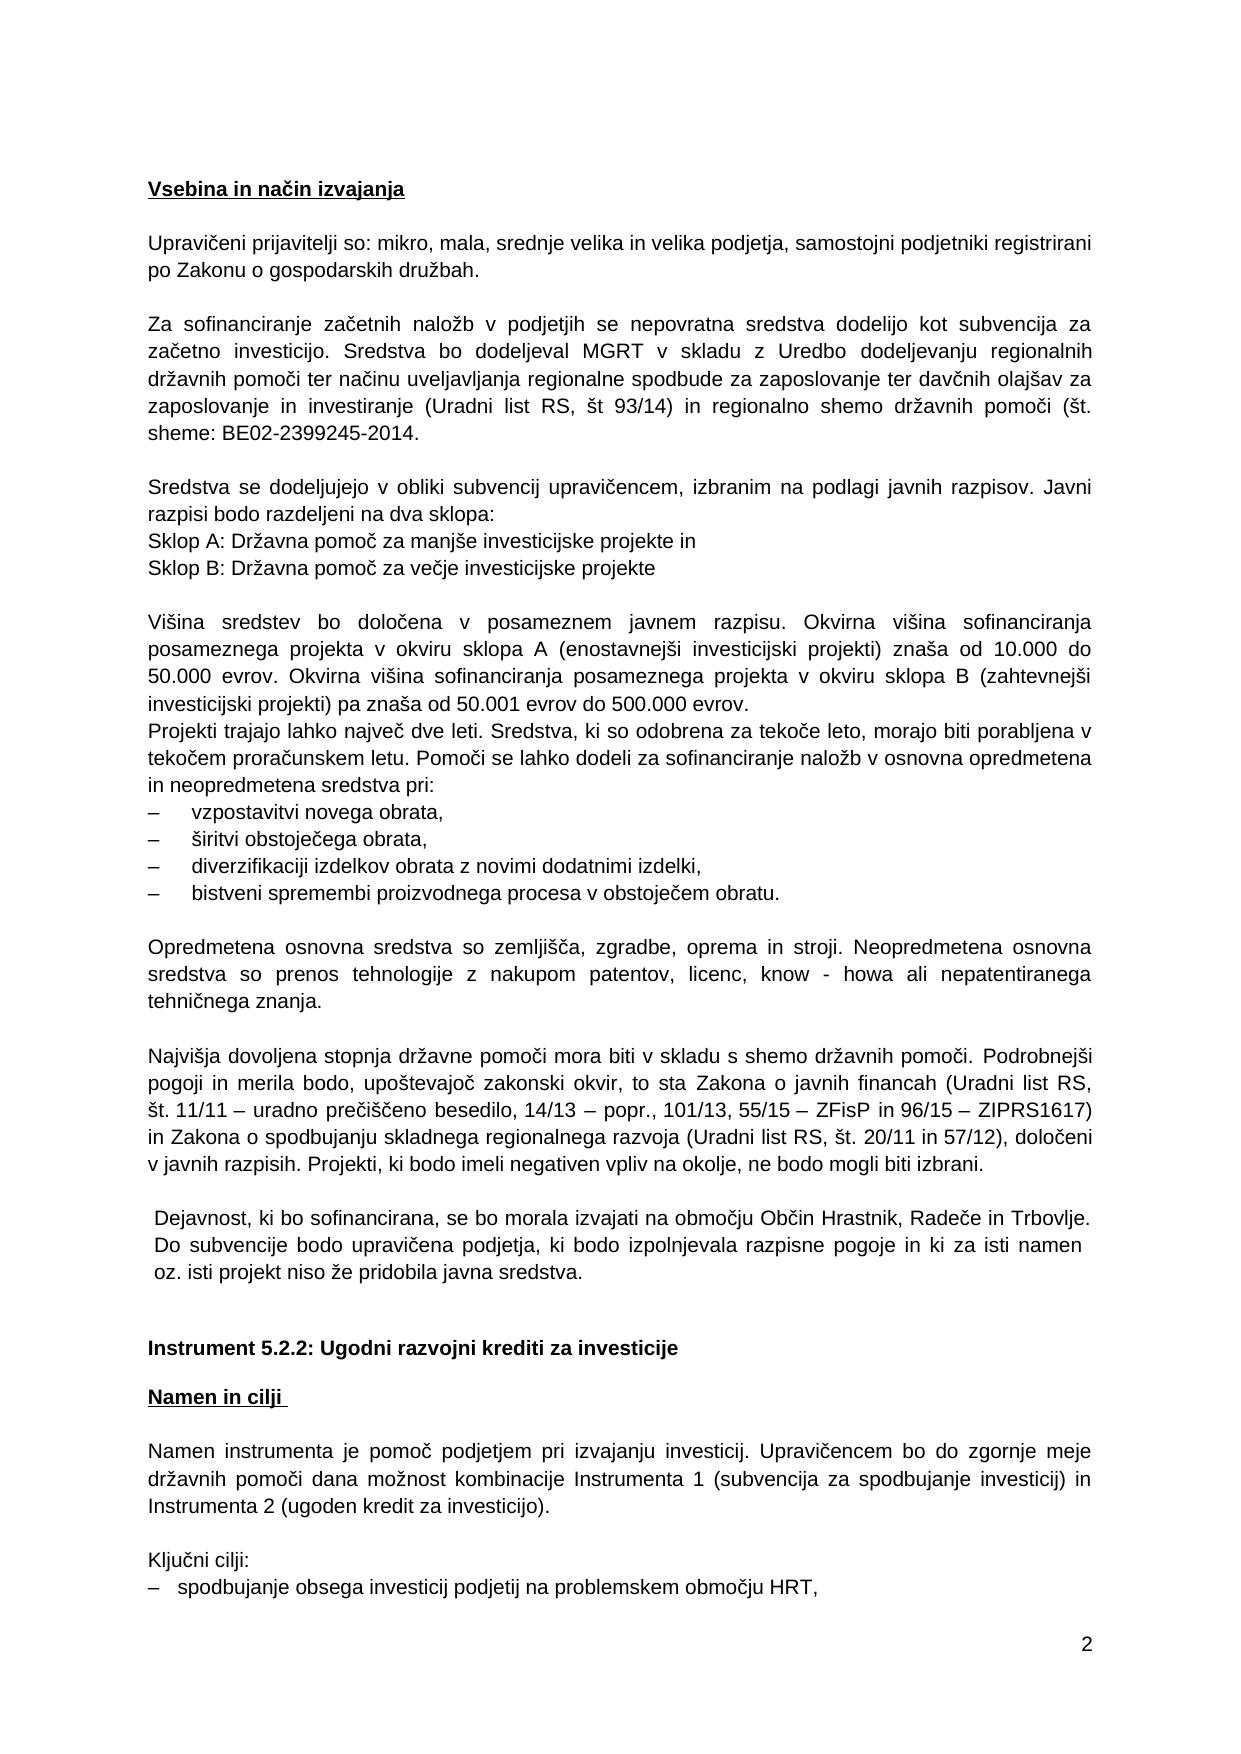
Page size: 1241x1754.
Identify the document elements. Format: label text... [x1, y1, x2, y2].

list spodbujanje obsega investicij podjetij na problemskem območju HRT, [148, 1573, 1093, 1600]
text Sklop A: Državna pomoč za manjše investicijske projekte in [148, 527, 1093, 554]
text Sklop B: Državna pomoč za večje investicijske projekte [148, 554, 1093, 581]
list bistveni spremembi proizvodnega procesa v obstoječem obratu. [148, 879, 1093, 906]
text Višina sredstev bo določena v posameznem javnem razpisu. Okvirna višina sofinanciranja posameznega projekta v okviru sklopa A (enostavnejši investicijski projekti) znaša od 10.000 do 50.000 evrov. Okvirna višina sofinanciranja posameznega projekta v okviru sklopa B (zahtevnejši investicijski projekti) pa znaša od 50.001 evrov do 500.000 evrov. [148, 608, 1093, 716]
text Dejavnost, ki bo sofinancirana, se bo morala izvajati na območju Občin Hrastnik, Radeče in Trbovlje. Do subvencije bodo upravičena podjetja, ki bodo izpolnjevala razpisne pogoje in ki za isti namen oz. isti projekt niso že pridobila javna sredstva. [154, 1204, 1093, 1285]
text Vsebina in način izvajanja [148, 175, 1093, 202]
text Za sofinanciranje začetnih naložb v podjetjih se nepovratna sredstva dodelijo kot subvencija za začetno investicijo. Sredstva bo dodeljeval MGRT v skladu z Uredbo dodeljevanju regionalnih državnih pomoči ter načinu uveljavljanja regionalne spodbude za zaposlovanje ter davčnih olajšav za zaposlovanje in investiranje (Uradni list RS, št 93/14) in regionalno shemo državnih pomoči (št. sheme: BE02-2399245-2014. [148, 310, 1093, 446]
text Ključni cilji: [148, 1546, 1093, 1573]
text Instrument 5.2.2: Ugodni razvojni krediti za investicije [148, 1334, 1093, 1361]
list širitvi obstoječega obrata, [148, 825, 1093, 852]
text Najvišja dovoljena stopnja državne pomoči mora biti v skladu s shemo državnih pomoči. Podrobnejši pogoji in merila bodo, upoštevajoč zakonski okvir, to sta Zakona o javnih financah (Uradni list RS, št. 11/11 – uradno prečiščeno besedilo, 14/13 – popr., 101/13, 55/15 – ZFisP in 96/15 – ZIPRS1617) in Zakona o spodbujanju skladnega regionalnega razvoja (Uradni list RS, št. 20/11 in 57/12), določeni v javnih razpisih. Projekti, ki bodo imeli negativen vpliv na okolje, ne bodo mogli biti izbrani. [148, 1041, 1093, 1177]
list diverzifikaciji izdelkov obrata z novimi dodatnimi izdelki, [148, 852, 1093, 879]
text Upravičeni prijavitelji so: mikro, mala, srednje velika in velika podjetja, samostojni podjetniki registrirani po Zakonu o gospodarskih družbah. [148, 229, 1093, 283]
text Namen instrumenta je pomoč podjetjem pri izvajanju investicij. Upravičencem bo do zgornje meje državnih pomoči dana možnost kombinacije Instrumenta 1 (subvencija za spodbujanje investicij) in Instrumenta 2 (ugoden kredit za investicijo). [148, 1437, 1093, 1518]
list vzpostavitvi novega obrata, [148, 798, 1093, 825]
text Projekti trajajo lahko največ dve leti. Sredstva, ki so odobrena za tekoče leto, morajo biti porabljena v tekočem proračunskem letu. Pomoči se lahko dodeli za sofinanciranje naložb v osnovna opredmetena in neopredmetena sredstva pri: [148, 716, 1093, 798]
text Sredstva se dodeljujejo v obliki subvencij upravičencem, izbranim na podlagi javnih razpisov. Javni razpisi bodo razdeljeni na dva sklopa: [148, 473, 1093, 527]
text Opredmetena osnovna sredstva so zemljišča, zgradbe, oprema in stroji. Neopredmetena osnovna sredstva so prenos tehnologije z nakupom patentov, licenc, know - howa ali nepatentiranega tehničnega znanja. [148, 933, 1093, 1014]
text Namen in cilji [148, 1383, 1093, 1410]
